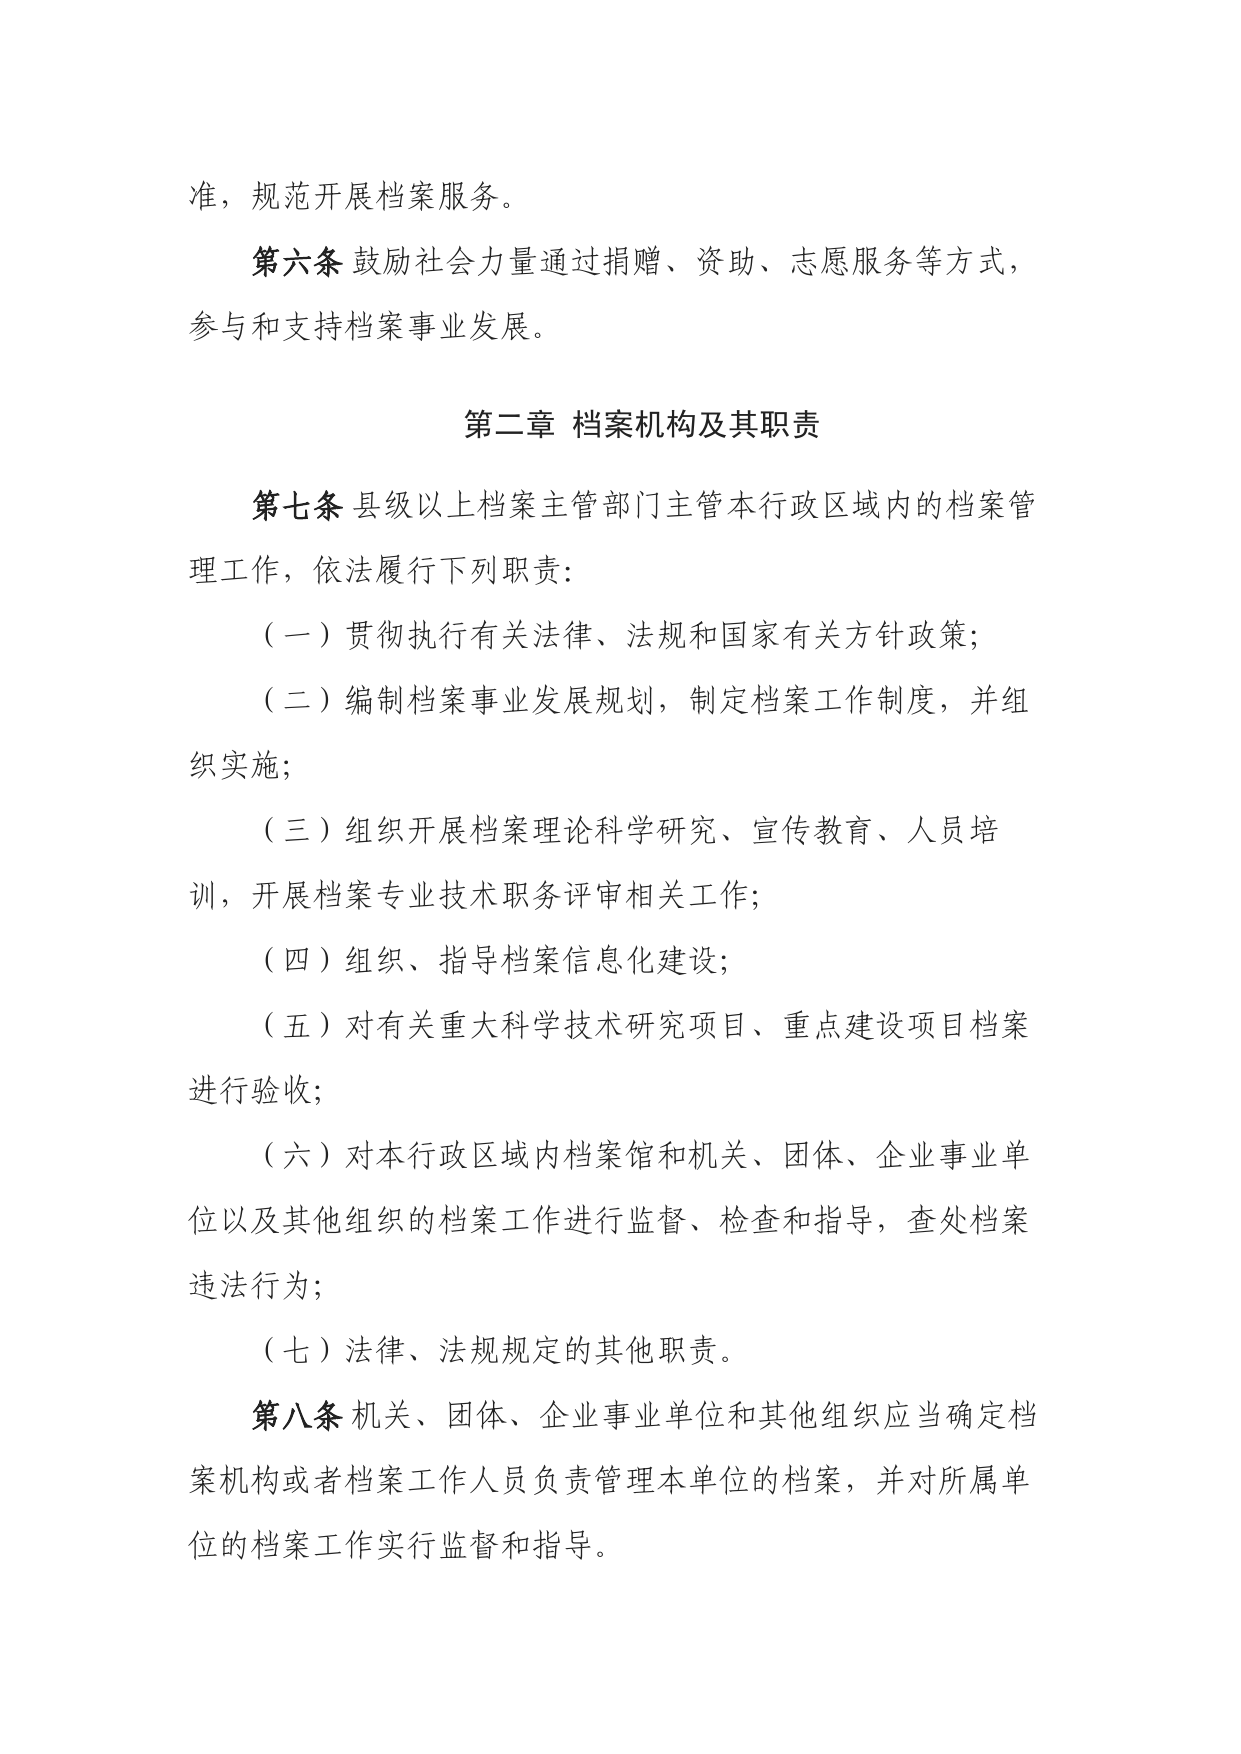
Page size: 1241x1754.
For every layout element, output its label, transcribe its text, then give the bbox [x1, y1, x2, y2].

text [187, 471, 1053, 1576]
text 第二章 档案机构及其职责 [187, 389, 1053, 454]
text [187, 162, 1053, 357]
